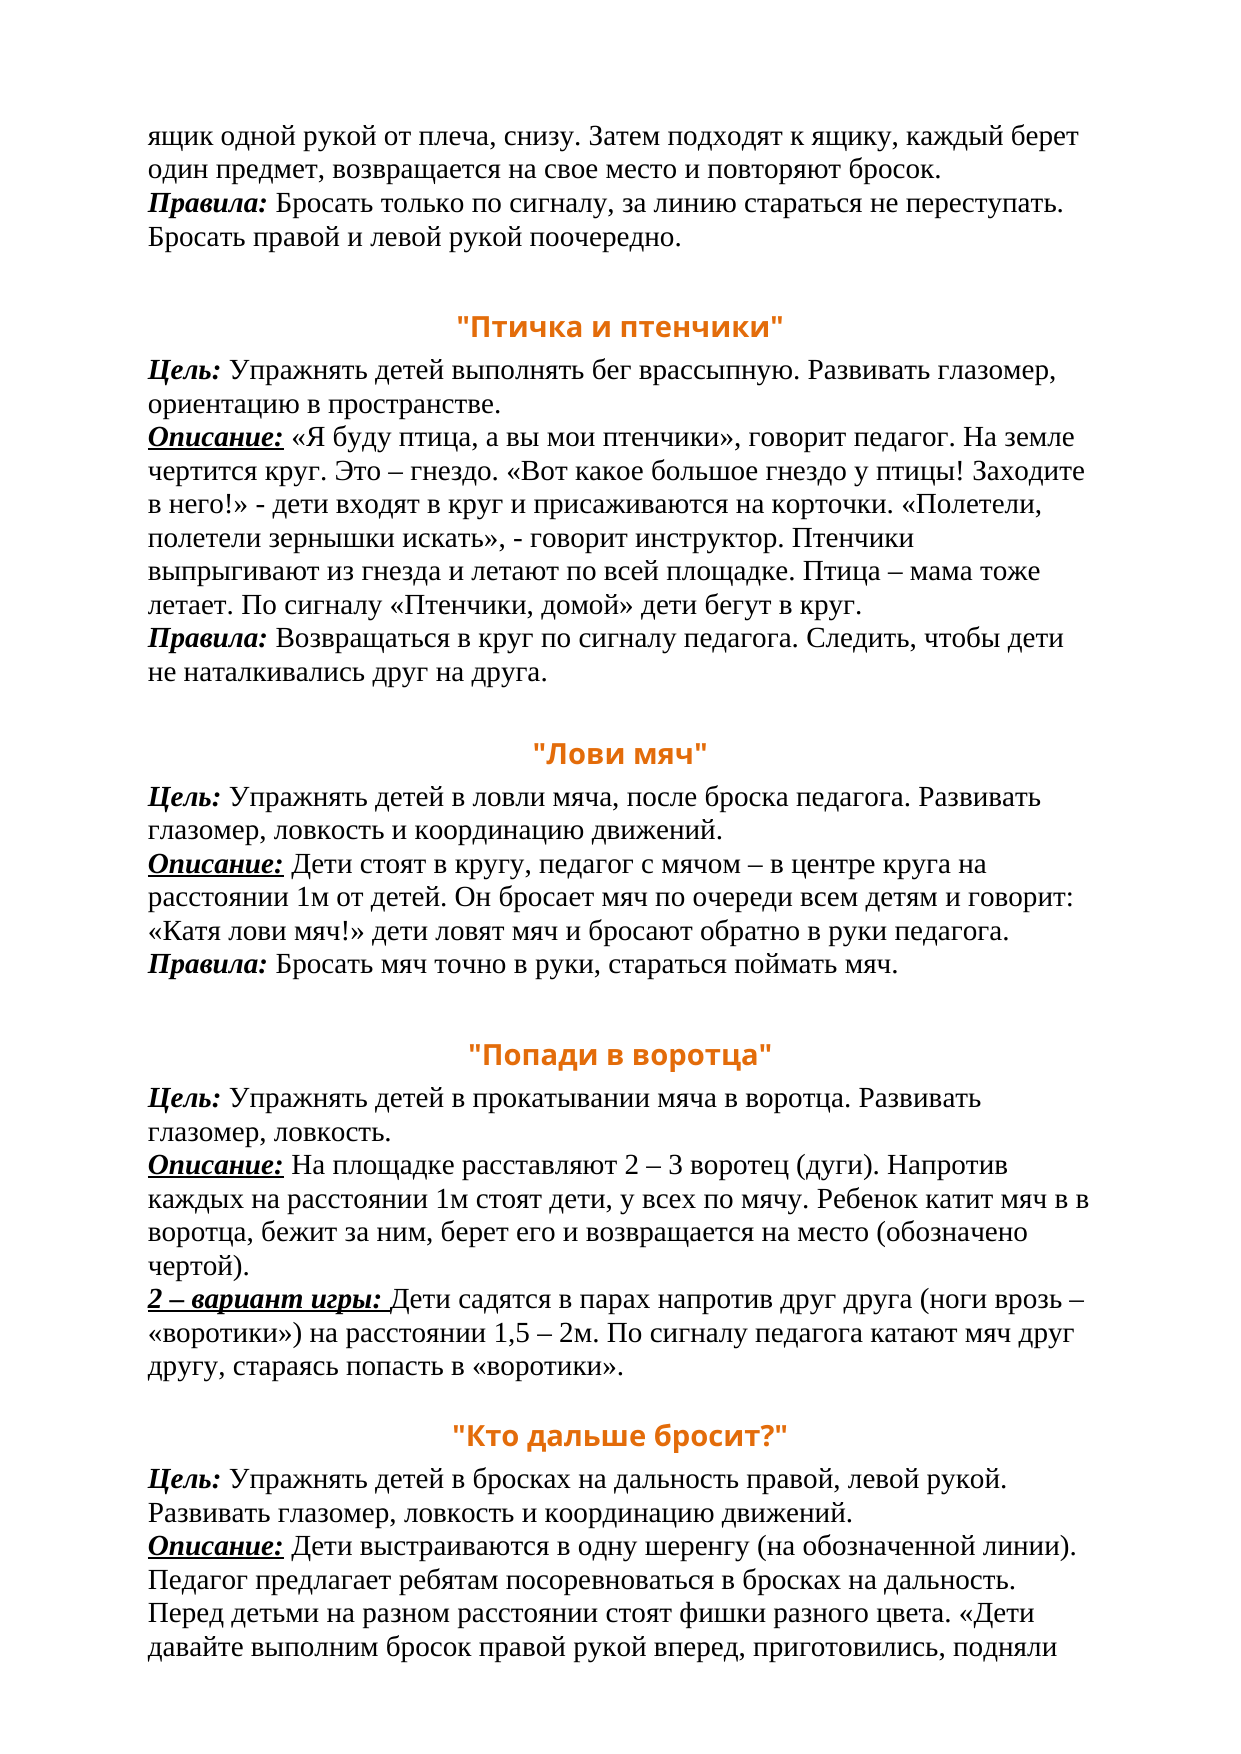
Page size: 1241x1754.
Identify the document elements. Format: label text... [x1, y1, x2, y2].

text Правила: Возвращаться в круг по сигналу педагога. Следить, чтобы дети не наталкивались друг на друга. [148, 621, 1092, 688]
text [148, 118, 1092, 185]
text "Попади в воротца" [148, 1034, 1092, 1074]
text 2 – вариант игры: Дети садятся в парах напротив друг друга (ноги врозь – «воротики») на расстоянии 1,5 – 2м. По сигналу педагога катают мяч друг другу, стараясь попасть в «воротики». [148, 1281, 1092, 1382]
text Цель: Упражнять детей в бросках на дальность правой, левой рукой. Развивать глазомер, ловкость и координацию движений. [148, 1461, 1092, 1528]
text Описание: «Я буду птица, а вы мои птенчики», говорит педагог. На земле чертится круг. Это – гнездо. «Вот какое большое гнездо у птицы! Заходите в него!» - дети входят в круг и присаживаются на корточки. «Полетели, полетели зернышки искать», - говорит инструктор. Птенчики выпрыгивают из гнезда и летают по всей площадке. Птица – мама тоже летает. По сигналу «Птенчики, домой» дети бегут в круг. [148, 419, 1092, 621]
text "Птичка и птенчики" [148, 307, 1092, 346]
text "Лови мяч" [148, 733, 1092, 773]
text Цель: Упражнять детей выполнять бег врассыпную. Развивать глазомер, ориентацию в пространстве. [148, 352, 1092, 419]
text "Кто дальше бросит?" [148, 1416, 1092, 1455]
text Описание: Дети стоят в кругу, педагог с мячом – в центре круга на расстоянии 1м от детей. Он бросает мяч по очереди всем детям и говорит: «Катя лови мяч!» дети ловят мяч и бросают обратно в руки педагога. [148, 846, 1092, 947]
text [148, 1528, 1092, 1662]
text Правила: Бросать только по сигналу, за линию стараться не переступать. Бросать правой и левой рукой поочередно. [148, 185, 1092, 252]
text Описание: На площадке расставляют 2 – 3 воротец (дуги). Напротив каждых на расстоянии 1м стоят дети, у всех по мячу. Ребенок катит мяч в в воротца, бежит за ним, берет его и возвращается на место (обозначено чертой). [148, 1147, 1092, 1281]
text Правила: Бросать мяч точно в руки, стараться поймать мяч. [148, 947, 1092, 980]
text Цель: Упражнять детей в ловли мяча, после броска педагога. Развивать глазомер, ловкость и координацию движений. [148, 779, 1092, 846]
text Цель: Упражнять детей в прокатывании мяча в воротца. Развивать глазомер, ловкость. [148, 1080, 1092, 1147]
